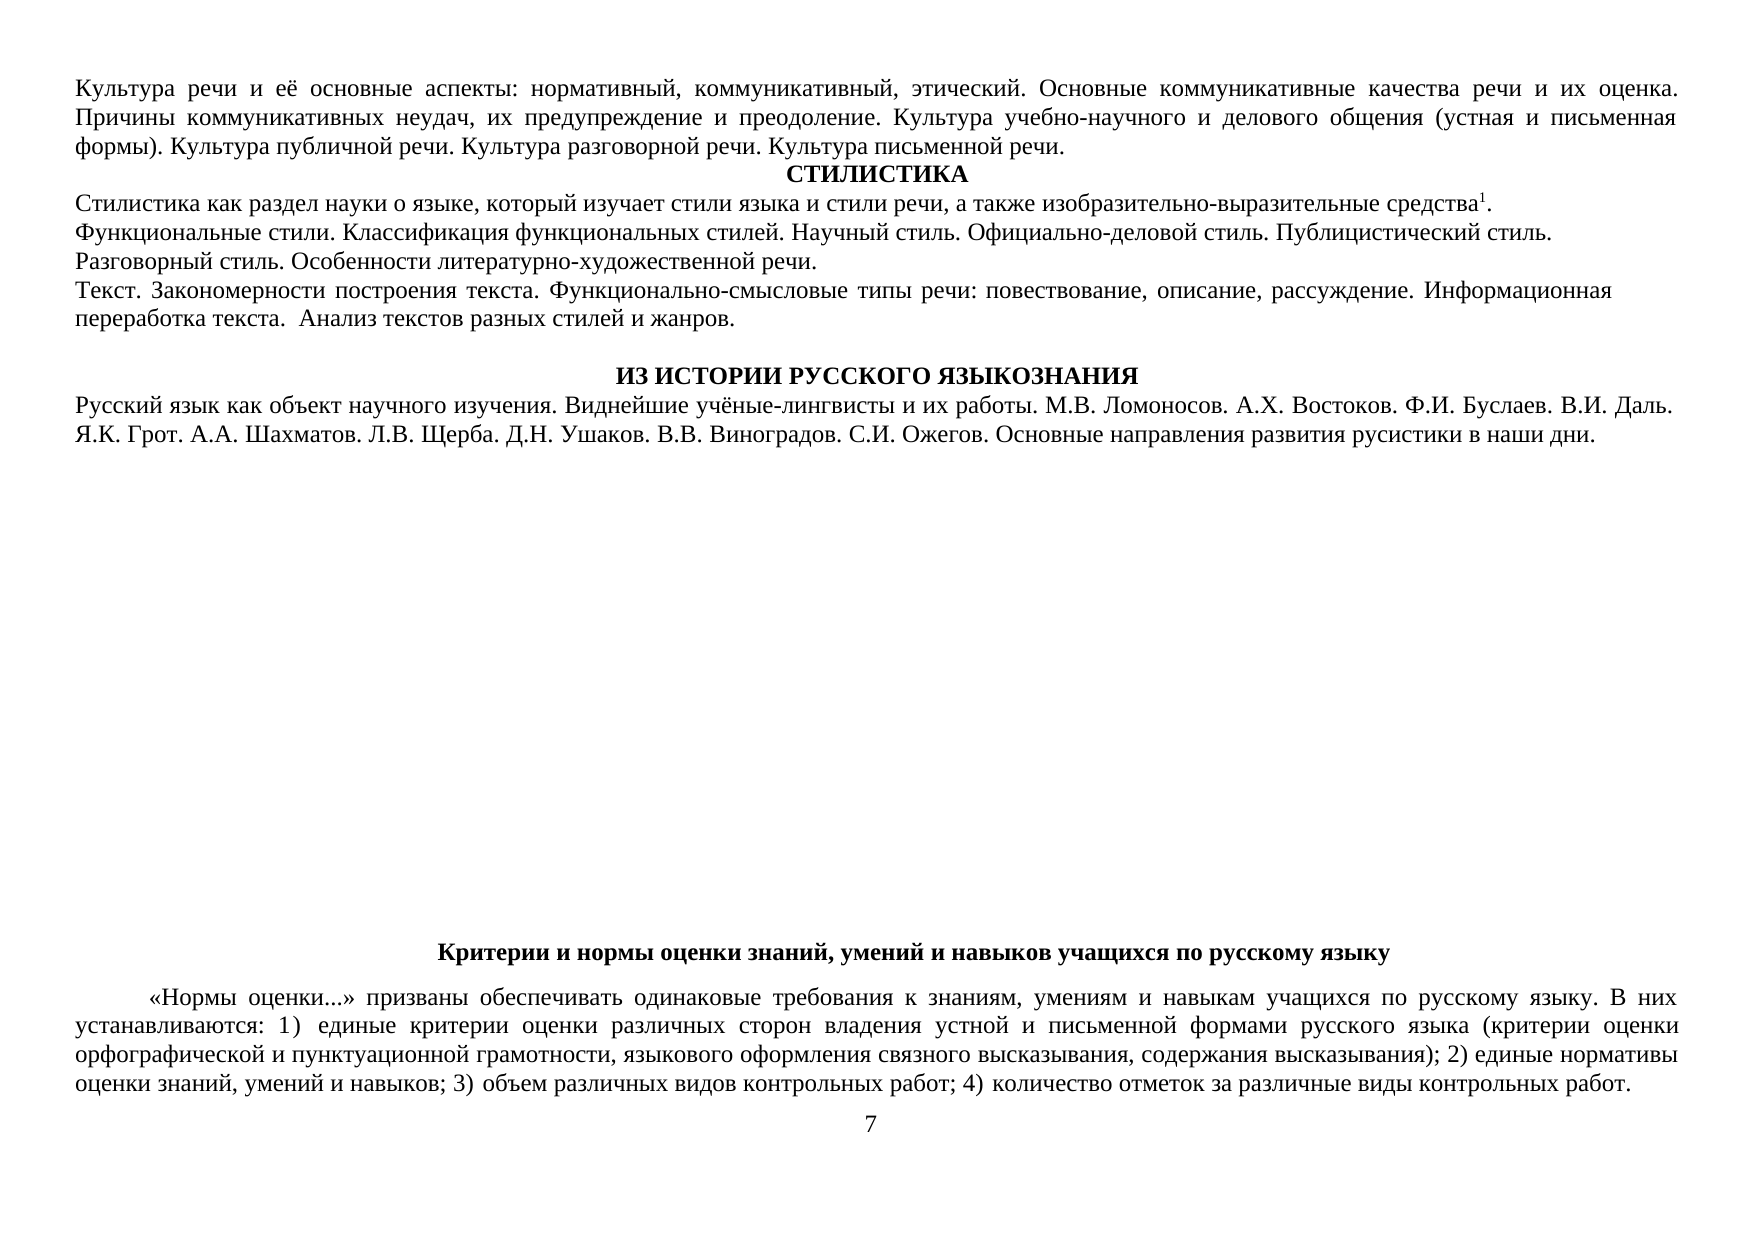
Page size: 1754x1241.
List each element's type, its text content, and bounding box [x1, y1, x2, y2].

subtitle СТИЛИСТИКА [74, 160, 1681, 188]
text Культура речи и её основные аспекты: нормативный, коммуникативный, этический. Основные коммуникативные качества речи и их оценка. Причины коммуникативных неудач, их предупреждение и преодоление. Культура учебно-научного и делового общения (устная и письменная формы). Культура публичной речи. Культура разговорной речи. Культура письменной речи. [75, 73, 1679, 159]
text Стилистика как раздел науки о языке, который изучает стили языка и стили речи, а также изобразительно-выразительные средства1. Функциональные стили. Классификация функциональных стилей. Научный стиль. Официально-деловой стиль. Публицистический стиль. Разговорный стиль. Особенности литературно-художественной речи. [75, 188, 1656, 275]
text Текст. Закономерности построения текста. Функционально-смысловые типы речи: повествование, описание, рассуждение. Информационная переработка текста. Анализ текстов разных стилей и жанров. [75, 275, 1691, 332]
subtitle Критерии и нормы оценки знаний, умений и навыков учащихся по русскому языку [437, 937, 1691, 965]
text Русский язык как объект научного изучения. Виднейшие учёные-лингвисты и их работы. М.В. Ломоносов. А.Х. Востоков. Ф.И. Буслаев. В.И. Даль. Я.К. Грот. А.А. Шахматов. Л.В. Щерба. Д.Н. Ушаков. В.В. Виноградов. С.И. Ожегов. Основные направления развития русистики в наши дни. [75, 390, 1691, 447]
subtitle ИЗ ИСТОРИИ РУССКОГО ЯЗЫКОЗНАНИЯ [74, 361, 1680, 390]
text «Нормы оценки...» призваны обеспечивать одинаковые требования к знаниям, умениям и навыкам учащихся по русскому языку. В них устанавливаются: 1) единые критерии оценки различных сторон владения устной и письменной формами русского языка (критерии оценки орфографической и пунктуационной грамотности, языкового оформления связного высказывания, содержания высказывания); 2) единые нормативы оценки знаний, умений и навыков; 3) объем различных видов контрольных работ; 4) количество отметок за различные виды контрольных работ. [75, 982, 1680, 1097]
